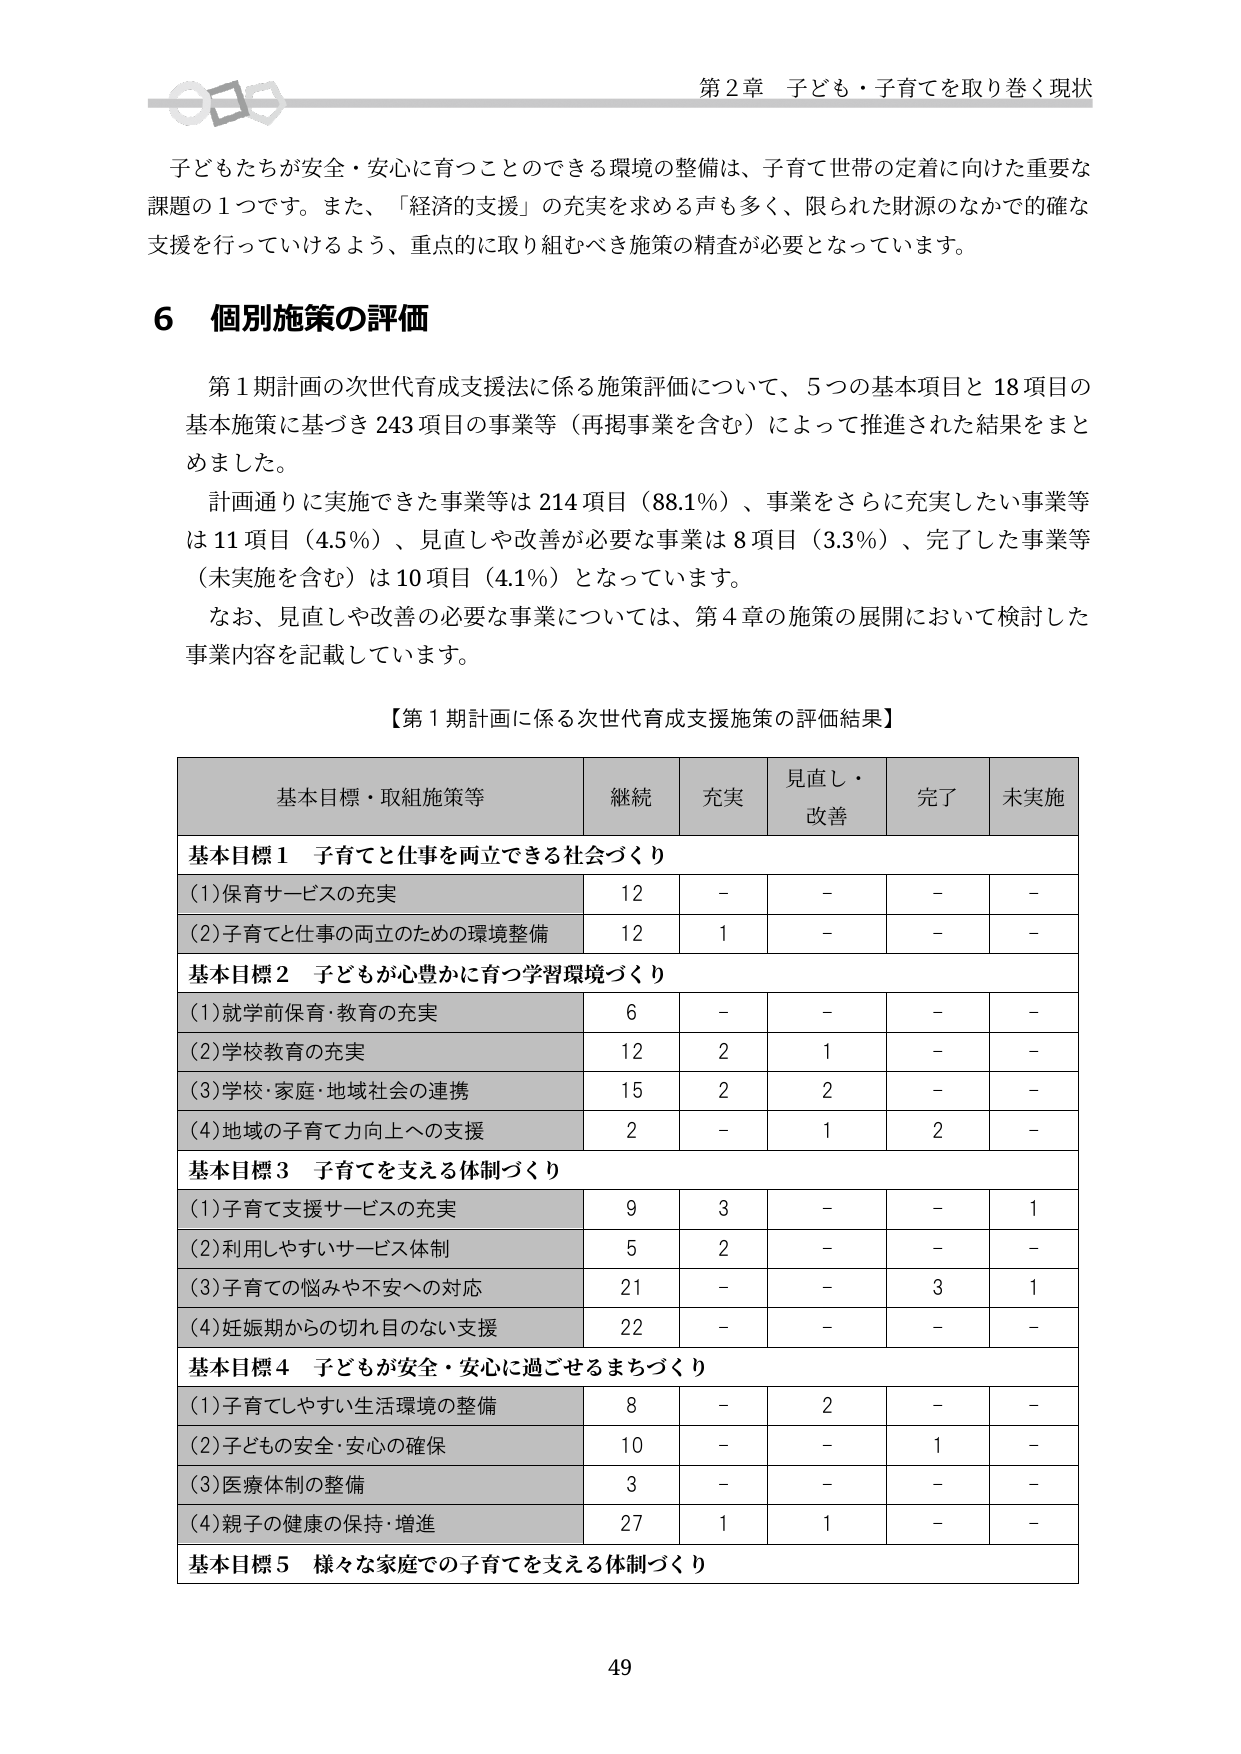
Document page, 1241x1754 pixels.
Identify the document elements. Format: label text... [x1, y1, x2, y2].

table_cell （2）利用しやすいサービス体制 [178, 1230, 583, 1268]
table_cell - [768, 1230, 886, 1268]
table_cell - [680, 1111, 767, 1150]
table_cell 2 [768, 1387, 886, 1425]
table_cell 5 [584, 1230, 679, 1268]
table_cell - [990, 1426, 1078, 1465]
table_cell （4）地域の子育て力向上への支援 [178, 1111, 583, 1150]
table_header 充実 [680, 758, 767, 835]
table_cell 12 [584, 875, 679, 913]
table_cell （1）子育てしやすい生活環境の整備 [178, 1387, 583, 1425]
table_cell 12 [584, 1033, 679, 1071]
table_cell 27 [584, 1505, 679, 1543]
table_cell 15 [584, 1072, 679, 1110]
table_cell 2 [887, 1111, 989, 1150]
table_cell - [887, 915, 989, 953]
table_cell 10 [584, 1426, 679, 1465]
table_cell - [768, 875, 886, 913]
table_cell - [768, 1426, 886, 1465]
text 【第１期計画に係る次世代育成支援施策の評価結果】 [191, 699, 1092, 738]
table_cell - [887, 1505, 989, 1543]
table_cell - [768, 1308, 886, 1347]
table_cell 2 [584, 1111, 679, 1150]
table_cell - [680, 1426, 767, 1465]
table_header 未実施 [990, 758, 1078, 835]
table_cell - [680, 1269, 767, 1307]
table_cell - [768, 1269, 886, 1307]
table_cell 3 [584, 1466, 679, 1504]
table_cell - [680, 1466, 767, 1504]
table_cell 1 [990, 1269, 1078, 1307]
table_cell （3）子育ての悩みや不安への対応 [178, 1269, 583, 1307]
table_cell 1 [680, 1505, 767, 1543]
table_cell - [680, 875, 767, 913]
table_cell - [990, 1505, 1078, 1543]
subtitle ６ 個別施策の評価 [148, 282, 1092, 358]
table_cell （2）子育てと仕事の両立のための環境整備 [178, 915, 583, 953]
table_cell 1 [680, 915, 767, 953]
table_cell - [768, 1190, 886, 1228]
table_cell （2）学校教育の充実 [178, 1033, 583, 1071]
table_cell - [990, 1072, 1078, 1110]
table_cell 1 [768, 1111, 886, 1150]
table_cell - [990, 1111, 1078, 1150]
table_cell - [887, 875, 989, 913]
table_cell - [990, 1230, 1078, 1268]
text 第１期計画の次世代育成支援法に係る施策評価について、５つの基本項目と18項目の基本施策に基づき243項目の事業等（再掲事業を含む）によって推進された結果をまとめました。 [185, 366, 1092, 481]
table_cell （1）就学前保育・教育の充実 [178, 993, 583, 1032]
table_cell 1 [887, 1426, 989, 1465]
table_cell 3 [680, 1190, 767, 1228]
table_cell 9 [584, 1190, 679, 1228]
table_cell - [680, 993, 767, 1032]
table_cell 8 [584, 1387, 679, 1425]
table_cell 1 [768, 1033, 886, 1071]
table_cell 基本目標１ 子育てと仕事を両立できる社会づくり [178, 836, 1078, 874]
table_cell （2）子どもの安全・安心の確保 [178, 1426, 583, 1465]
table_cell - [680, 1308, 767, 1347]
table_cell 基本目標３ 子育てを支える体制づくり [178, 1151, 1078, 1189]
table_cell - [887, 1033, 989, 1071]
table_cell - [887, 1387, 989, 1425]
table_cell 2 [768, 1072, 886, 1110]
table_cell - [990, 1387, 1078, 1425]
table_cell - [768, 1466, 886, 1504]
table_cell 3 [887, 1269, 989, 1307]
table_cell （1）子育て支援サービスの充実 [178, 1190, 583, 1228]
table_cell 21 [584, 1269, 679, 1307]
table_cell （3）学校・家庭・地域社会の連携 [178, 1072, 583, 1110]
table_cell - [887, 1466, 989, 1504]
table_cell 基本目標４ 子どもが安全・安心に過ごせるまちづくり [178, 1348, 1078, 1386]
table_cell - [990, 1033, 1078, 1071]
table_header 継続 [584, 758, 679, 835]
table_header 基本目標・取組施策等 [178, 758, 583, 835]
table_cell 2 [680, 1072, 767, 1110]
table_cell （4）妊娠期からの切れ目のない支援 [178, 1308, 583, 1347]
table_cell - [887, 1308, 989, 1347]
table_cell - [887, 993, 989, 1032]
table_cell （4）親子の健康の保持・増進 [178, 1505, 583, 1543]
table_header 見直し・改善 [768, 758, 886, 835]
table_cell - [680, 1387, 767, 1425]
table_cell 基本目標２ 子どもが心豊かに育つ学習環境づくり [178, 954, 1078, 992]
text 計画通りに実施できた事業等は214項目（88.1％）、事業をさらに充実したい事業等は11項目（4.5％）、見直しや改善が必要な事業は8項目（3.3％）、完了した事業等（未実施を含む）は10項目（4.1％）となっています。 [185, 481, 1092, 596]
table_cell （1）保育サービスの充実 [178, 875, 583, 913]
text なお、見直しや改善の必要な事業については、第４章の施策の展開において検討した事業内容を記載しています。 [185, 596, 1092, 673]
table_cell 12 [584, 915, 679, 953]
table_cell - [990, 875, 1078, 913]
table_cell 基本目標５ 様々な家庭での子育てを支える体制づくり [178, 1545, 1078, 1583]
table_cell 22 [584, 1308, 679, 1347]
table_cell - [768, 993, 886, 1032]
table_cell 1 [768, 1505, 886, 1543]
table_cell 2 [680, 1033, 767, 1071]
table_cell - [887, 1230, 989, 1268]
table_header 完了 [887, 758, 989, 835]
table_cell - [990, 993, 1078, 1032]
table_cell 6 [584, 993, 679, 1032]
table_cell 2 [680, 1230, 767, 1268]
table_cell - [768, 915, 886, 953]
table_cell （3）医療体制の整備 [178, 1466, 583, 1504]
table_cell - [887, 1190, 989, 1228]
text 子どもたちが安全・安心に育つことのできる環境の整備は、子育て世帯の定着に向けた重要な課題の１つです。また、「経済的支援」の充実を求める声も多く、限られた財源のなかで的確な支援を行っていけるよう、重点的に取り組むべき施策の精査が必要となっています。 [148, 148, 1092, 263]
table_cell - [990, 1466, 1078, 1504]
table_cell - [990, 915, 1078, 953]
table_cell - [887, 1072, 989, 1110]
table_cell 1 [990, 1190, 1078, 1228]
table_cell - [990, 1308, 1078, 1347]
picture [147, 80, 1093, 127]
